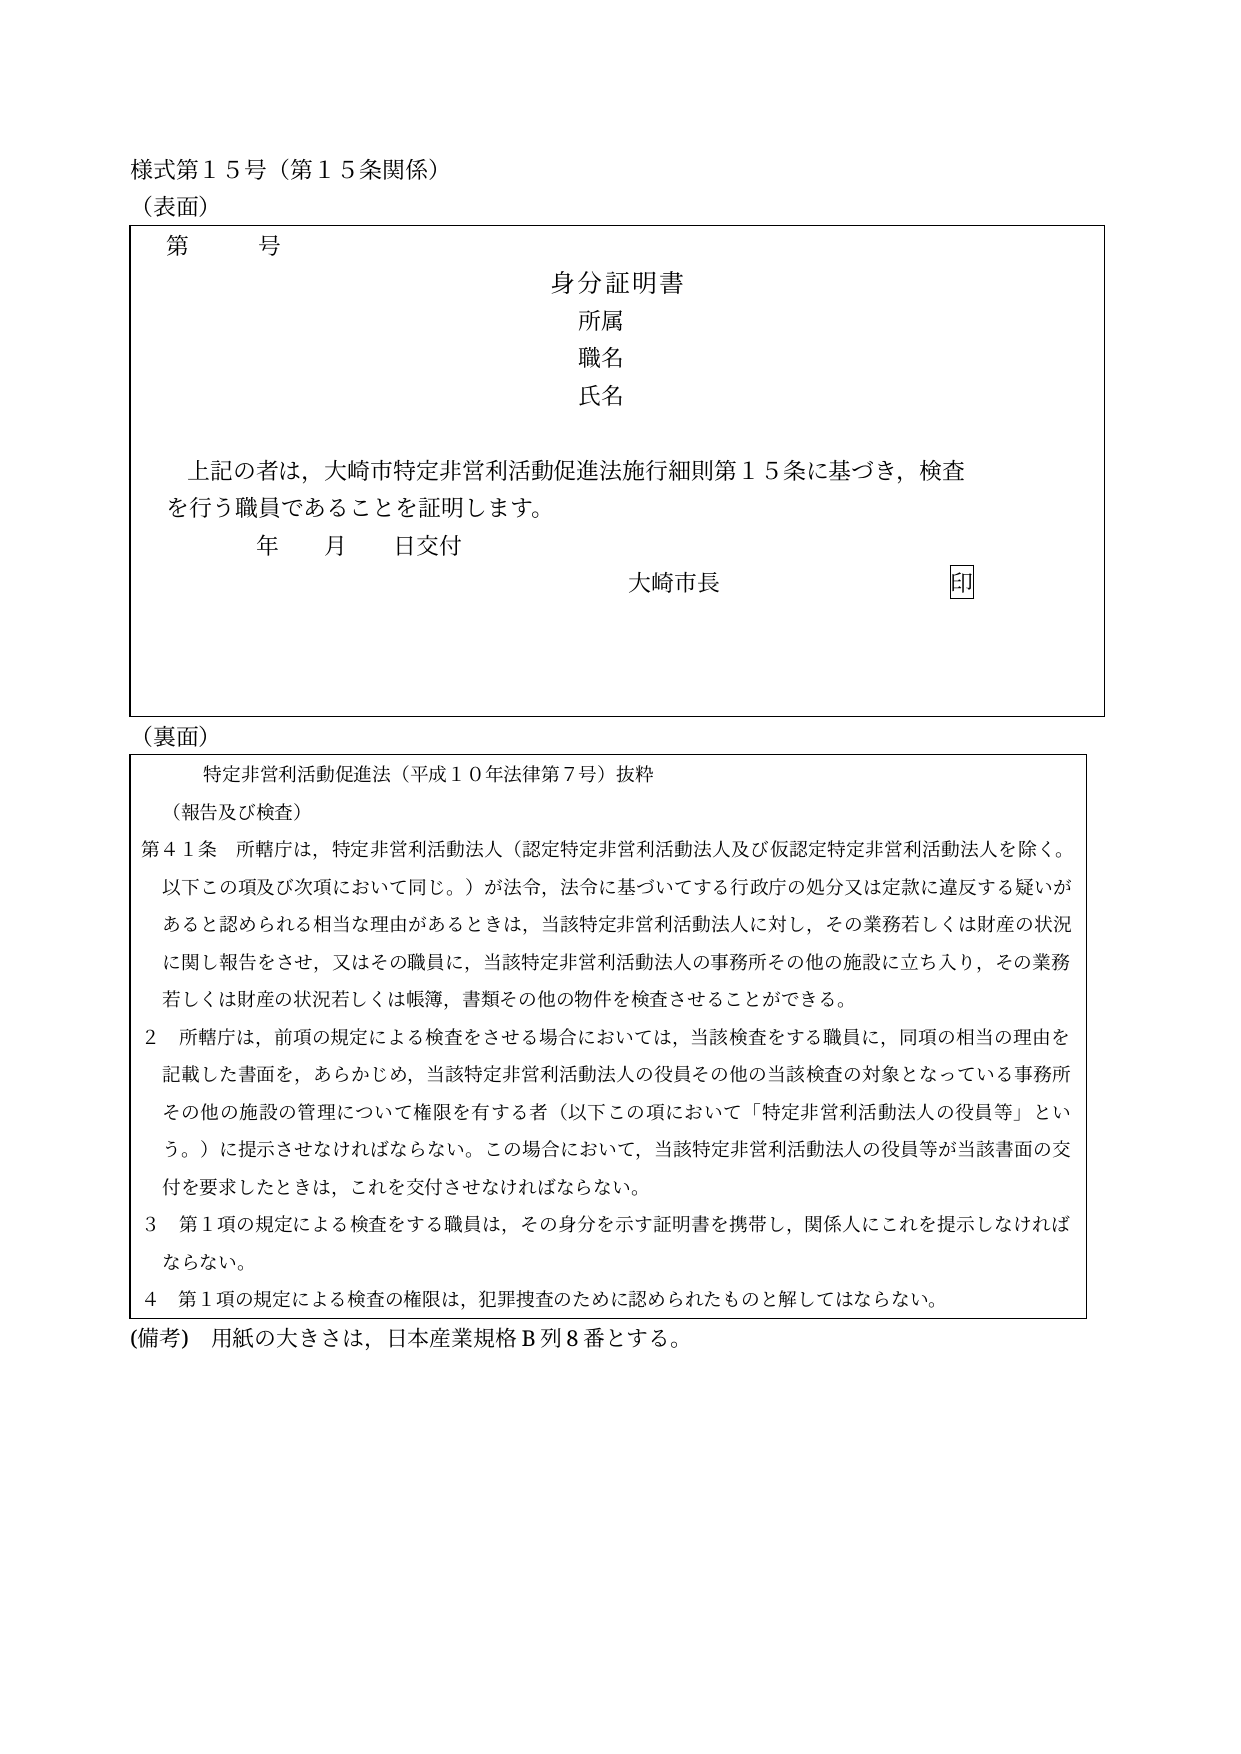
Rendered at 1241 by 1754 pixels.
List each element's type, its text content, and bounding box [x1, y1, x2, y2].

text （表面） [130, 187, 1110, 225]
table_header 第 号 身分証明書 所属 職名 氏名 上記の者は，大崎市特定非営利活動促進法施行細則第１５条に基づき，検査 を行う職員であることを証明します。 年 月 日交付 大崎市長 印 [131, 226, 1104, 716]
text （裏面） [130, 717, 1110, 754]
table_header 特定非営利活動促進法（平成１０年法律第７号）抜粋 （報告及び検査） 第４１条 所轄庁は，特定非営利活動法人（認定特定非営利活動法人及び仮認定特定非営利活動法人を除く。以下この項及び次項において同じ。）が法令，法令に基づいてする行政庁の処分又は定款に違反する疑いがあると認められる相当な理由があるときは，当該特定非営利活動法人に対し，その業務若しくは財産の状況に関し報告をさせ，又はその職員に，当該特定非営利活動法人の事務所その他の施設に立ち入り，その業務若しくは財産の状況若しくは帳簿，書類その他の物件を検査させることができる。 ２ 所轄庁は，前項の規定による検査をさせる場合においては，当該検査をする職員に，同項の相当の理由を記載した書面を，あらかじめ，当該特定非営利活動法人の役員その他の当該検査の対象となっている事務所その他の施設の管理について権限を有する者（以下この項において「特定非営利活動法人の役員等」という。）に提示させなければならない。この場合において，当該特定非営利活動法人の役員等が当該書面の交付を要求したときは，これを交付させなければならない。 ３ 第１項の規定による検査をする職員は，その身分を示す証明書を携帯し，関係人にこれを提示しなければならない。 ４ 第１項の規定による検査の権限は，犯罪捜査のために認められたものと解してはならない。 [131, 755, 1086, 1318]
text 様式第１５号（第１５条関係） [130, 150, 1110, 187]
text (備考) 用紙の大きさは，日本産業規格B列8番とする。 [130, 1319, 1110, 1356]
